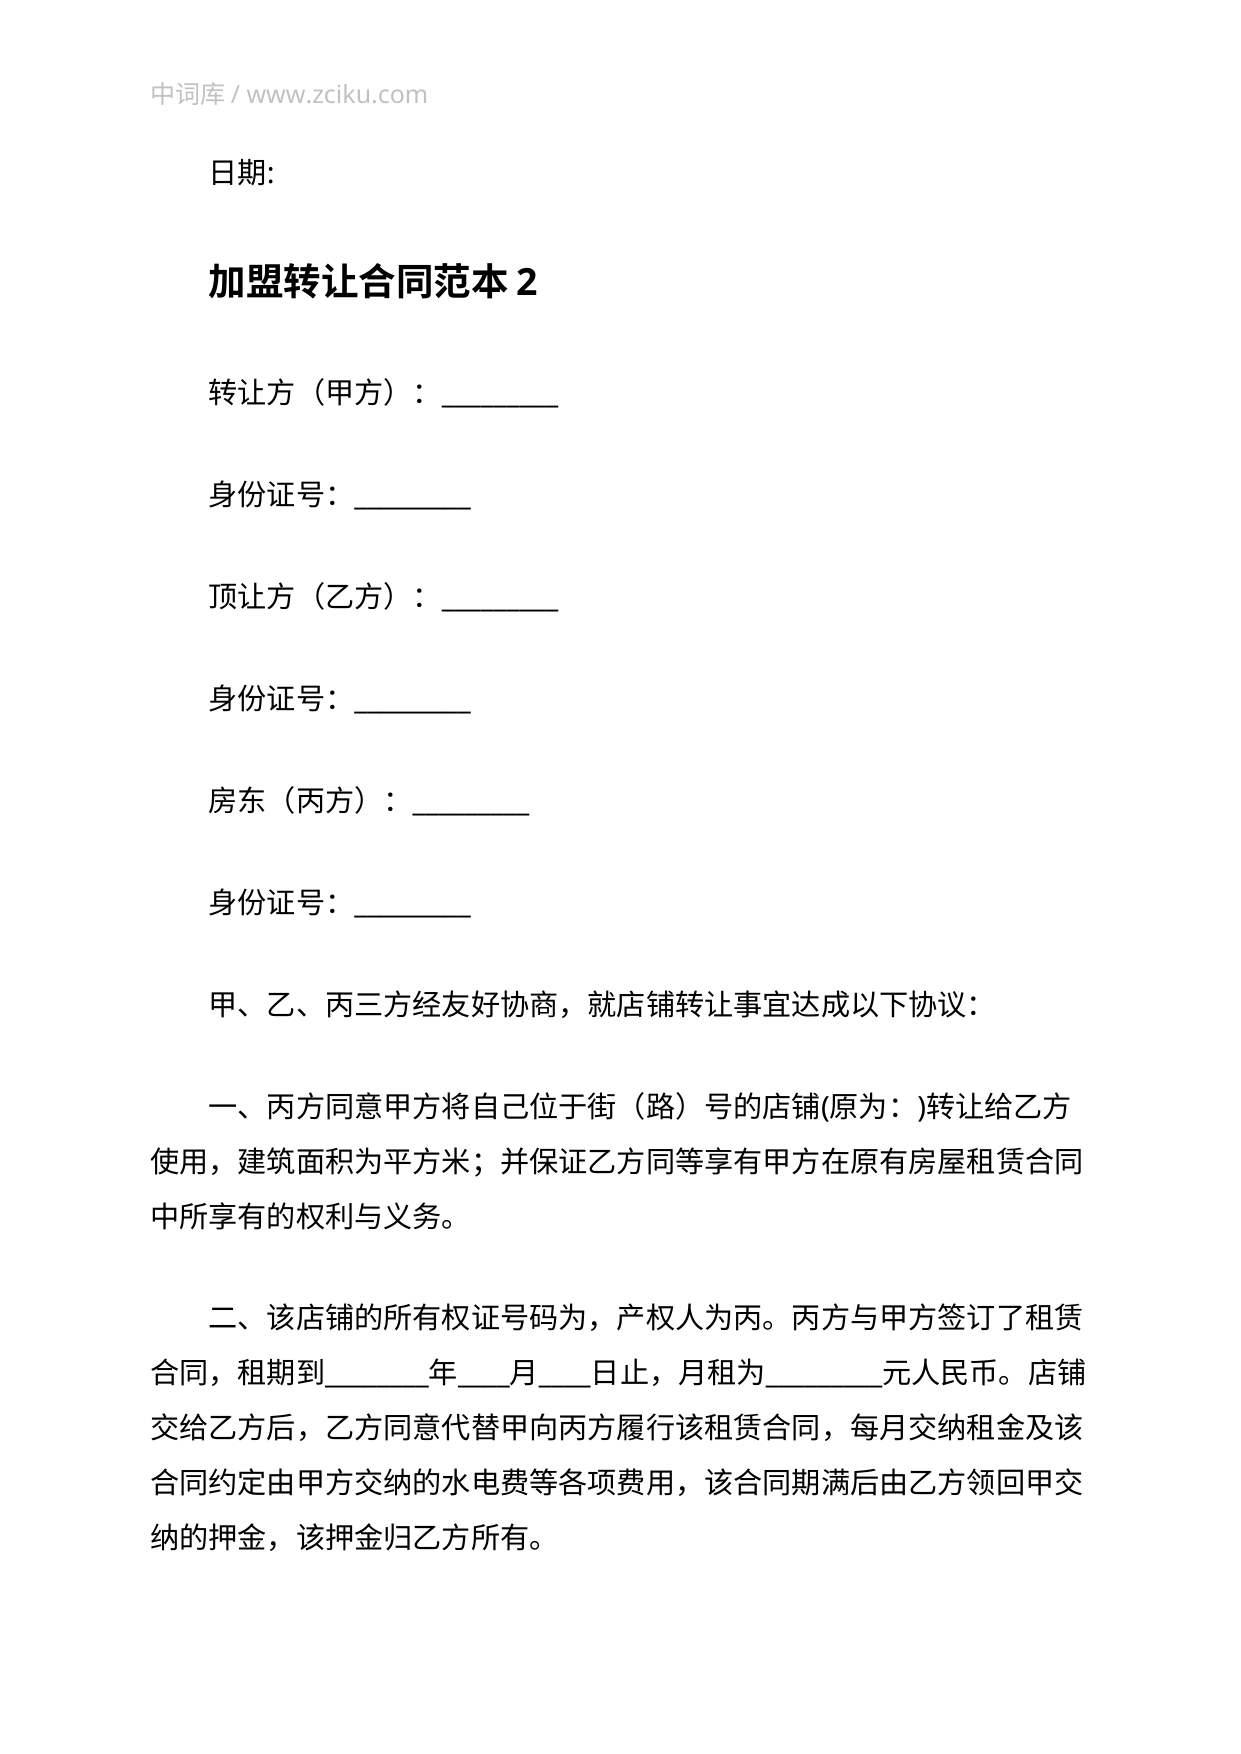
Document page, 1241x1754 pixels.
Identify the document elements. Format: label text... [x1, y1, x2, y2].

text 日期: [150, 150, 1090, 192]
text 转让方（甲方）：_________ [150, 369, 1090, 412]
text 身份证号：_________ [150, 879, 1090, 922]
text 顶让方（乙方）：_________ [150, 573, 1090, 616]
text 二、该店铺的所有权证号码为，产权人为丙。丙方与甲方签订了租赁合同，租期到________年____月____日止，月租为_________元人民币。店铺交给乙方后，乙方同意代替甲向丙方履行该租赁合同，每月交纳租金及该合同约定由甲方交纳的水电费等各项费用，该合同期满后由乙方领回甲交纳的押金，该押金归乙方所有。 [150, 1295, 1090, 1557]
text 身份证号：_________ [150, 676, 1090, 718]
text 甲、乙、丙三方经友好协商，就店铺转让事宜达成以下协议： [150, 981, 1090, 1024]
text 加盟转让合同范本2 [150, 252, 1090, 306]
text 一、丙方同意甲方将自己位于街（路）号的店铺(原为：)转让给乙方使用，建筑面积为平方米；并保证乙方同等享有甲方在原有房屋租赁合同中所享有的权利与义务。 [150, 1083, 1090, 1235]
text 身份证号：_________ [150, 472, 1090, 514]
text 房东（丙方）：_________ [150, 777, 1090, 820]
